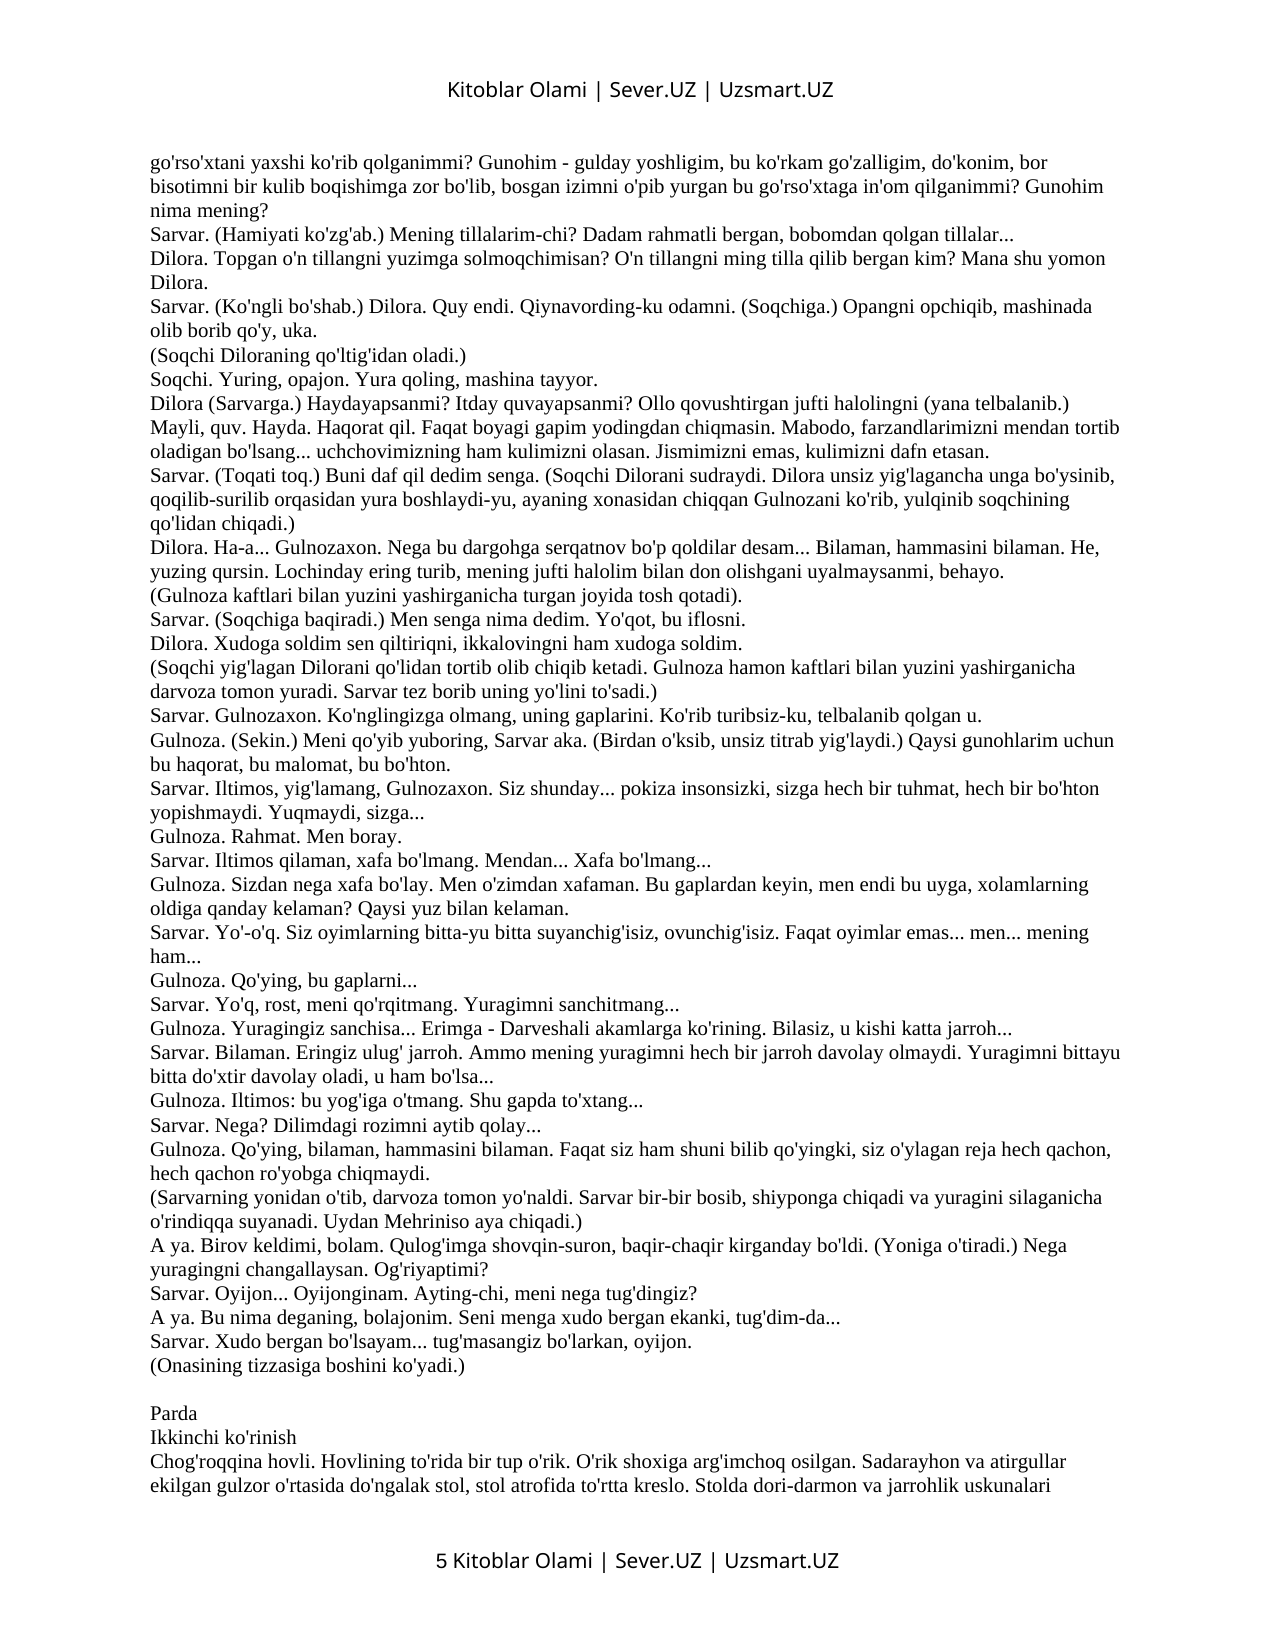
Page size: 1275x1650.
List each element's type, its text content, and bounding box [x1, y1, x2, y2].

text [150, 150, 1125, 222]
text Gulnoza. Qo'ying, bu gaplarni... [150, 968, 1125, 992]
text Gulnoza. (Sekin.) Meni qo'yib yuboring, Sarvar aka. (Birdan o'ksib, unsiz titrab yig'laydi.) Qaysi gunohlarim uchun bu haqorat, bu malomat, bu bo'hton. [150, 727, 1125, 776]
text (Onasining tizzasiga boshini ko'yadi.) [150, 1353, 1125, 1377]
text Gulnoza. Yuragingiz sanchisa... Erimga - Darveshali akamlarga ko'rining. Bilasiz, u kishi katta jarroh... [150, 1016, 1125, 1040]
text Sarvar. Iltimos, yig'lamang, Gulnozaxon. Siz shunday... pokiza insonsizki, sizga hech bir tuhmat, hech bir bo'hton yopishmaydi. Yuqmaydi, sizga... [150, 776, 1125, 824]
text A ya. Birov keldimi, bolam. Qulog'imga shovqin-suron, baqir-chaqir kirganday bo'ldi. (Yoniga o'tiradi.) Nega yuragingni changallaysan. Og'riyaptimi? [150, 1233, 1125, 1281]
text Sarvar. Nega? Dilimdagi rozimni aytib qolay... [150, 1112, 1125, 1137]
text Sarvar. Xudo bergan bo'lsayam... tug'masangiz bo'larkan, oyijon. [150, 1329, 1125, 1353]
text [150, 1449, 1125, 1497]
text Sarvar. Oyijon... Oyijonginam. Ayting-chi, meni nega tug'dingiz? [150, 1281, 1125, 1305]
text (Sarvarning yonidan o'tib, darvoza tomon yo'naldi. Sarvar bir-bir bosib, shiyponga chiqadi va yuragini silaganicha o'rindiqqa suyanadi. Uydan Mehriniso aya chiqadi.) [150, 1185, 1125, 1233]
text Parda [150, 1401, 1125, 1425]
text Dilora (Sarvarga.) Haydayapsanmi? Itday quvayapsanmi? Ollo qovushtirgan jufti halolingni (yana telbalanib.) Mayli, quv. Hayda. Haqorat qil. Faqat boyagi gapim yodingdan chiqmasin. Mabodo, farzandlarimizni mendan tortib oladigan bo'lsang... uchchovimizning ham kulimizni olasan. Jismimizni emas, kulimizni dafn etasan. [150, 391, 1125, 463]
text Sarvar. (Ko'ngli bo'shab.) Dilora. Quy endi. Qiynavording-ku odamni. (Soqchiga.) Opangni opchiqib, mashinada olib borib qo'y, uka. [150, 294, 1125, 342]
text (Soqchi yig'lagan Dilorani qo'lidan tortib olib chiqib ketadi. Gulnoza hamon kaftlari bilan yuzini yashirganicha darvoza tomon yuradi. Sarvar tez borib uning yo'lini to'sadi.) [150, 655, 1125, 703]
text Ikkinchi ko'rinish [150, 1425, 1125, 1449]
text Sarvar. (Toqati toq.) Buni daf qil dedim senga. (Soqchi Dilorani sudraydi. Dilora unsiz yig'lagancha unga bo'ysinib, qoqilib-surilib orqasidan yura boshlaydi-yu, ayaning xonasidan chiqqan Gulnozani ko'rib, yulqinib soqchining qo'lidan chiqadi.) [150, 463, 1125, 535]
text Soqchi. Yuring, opajon. Yura qoling, mashina tayyor. [150, 367, 1125, 391]
text Gulnoza. Rahmat. Men boray. [150, 824, 1125, 848]
text (Gulnoza kaftlari bilan yuzini yashirganicha turgan joyida tosh qotadi). [150, 583, 1125, 607]
text Gulnoza. Iltimos: bu yog'iga o'tmang. Shu gapda to'xtang... [150, 1088, 1125, 1112]
text Dilora. Topgan o'n tillangni yuzimga solmoqchimisan? O'n tillangni ming tilla qilib bergan kim? Mana shu yomon Dilora. [150, 246, 1125, 294]
text Sarvar. Iltimos qilaman, xafa bo'lmang. Mendan... Xafa bo'lmang... [150, 848, 1125, 872]
text Sarvar. Bilaman. Eringiz ulug' jarroh. Ammo mening yuragimni hech bir jarroh davolay olmaydi. Yuragimni bittayu bitta do'xtir davolay oladi, u ham bo'lsa... [150, 1040, 1125, 1088]
text Sarvar. Gulnozaxon. Ko'nglingizga olmang, uning gaplarini. Ko'rib turibsiz-ku, telbalanib qolgan u. [150, 703, 1125, 727]
text Sarvar. Yo'q, rost, meni qo'rqitmang. Yuragimni sanchitmang... [150, 992, 1125, 1016]
text Sarvar. Yo'-o'q. Siz oyimlarning bitta-yu bitta suyanchig'isiz, ovunchig'isiz. Faqat oyimlar emas... men... mening ham... [150, 920, 1125, 968]
text Dilora. Xudoga soldim sen qiltiriqni, ikkalovingni ham xudoga soldim. [150, 631, 1125, 655]
text Sarvar. (Hamiyati ko'zg'ab.) Mening tillalarim-chi? Dadam rahmatli bergan, bobomdan qolgan tillalar... [150, 222, 1125, 246]
text Sarvar. (Soqchiga baqiradi.) Men senga nima dedim. Yo'qot, bu iflosni. [150, 607, 1125, 631]
text Gulnoza. Sizdan nega xafa bo'lay. Men o'zimdan xafaman. Bu gaplardan keyin, men endi bu uyga, xolamlarning oldiga qanday kelaman? Qaysi yuz bilan kelaman. [150, 872, 1125, 920]
text Dilora. Ha-a... Gulnozaxon. Nega bu dargohga serqatnov bo'p qoldilar desam... Bilaman, hammasini bilaman. He, yuzing qursin. Lochinday ering turib, mening jufti halolim bilan don olishgani uyalmaysanmi, behayo. [150, 535, 1125, 583]
text A ya. Bu nima deganing, bolajonim. Seni menga xudo bergan ekanki, tug'dim-da... [150, 1305, 1125, 1329]
text Gulnoza. Qo'ying, bilaman, hammasini bilaman. Faqat siz ham shuni bilib qo'yingki, siz o'ylagan reja hech qachon, hech qachon ro'yobga chiqmaydi. [150, 1137, 1125, 1185]
text (Soqchi Diloraning qo'ltig'idan oladi.) [150, 342, 1125, 367]
